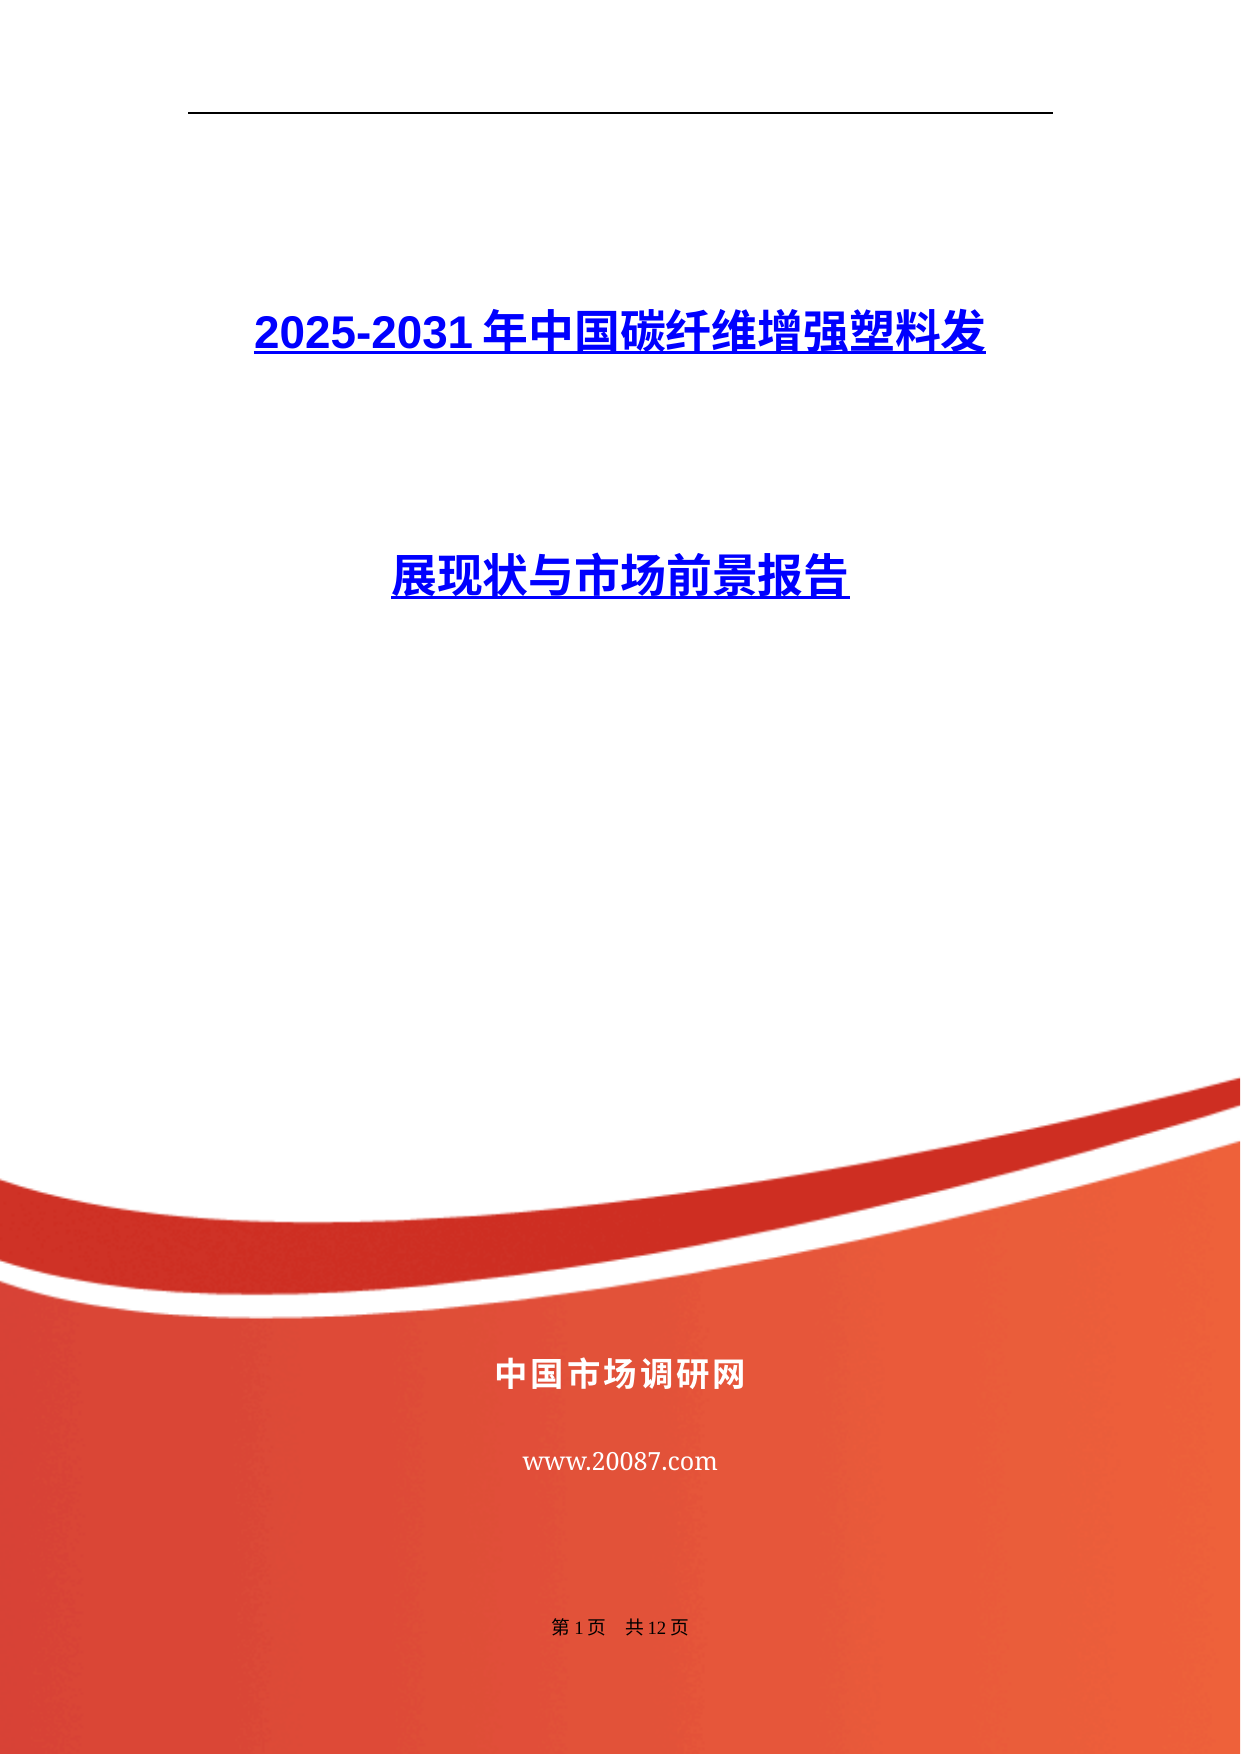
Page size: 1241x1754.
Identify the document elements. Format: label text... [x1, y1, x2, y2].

picture [0, 1006, 1241, 1754]
table_header 2025-2031年中国碳纤维增强塑料发展现状与市场前景报告 [188, 207, 1053, 773]
subtitle 中国市场调研网 [187, 1339, 1053, 1404]
text www.20087.com [187, 1428, 1053, 1493]
